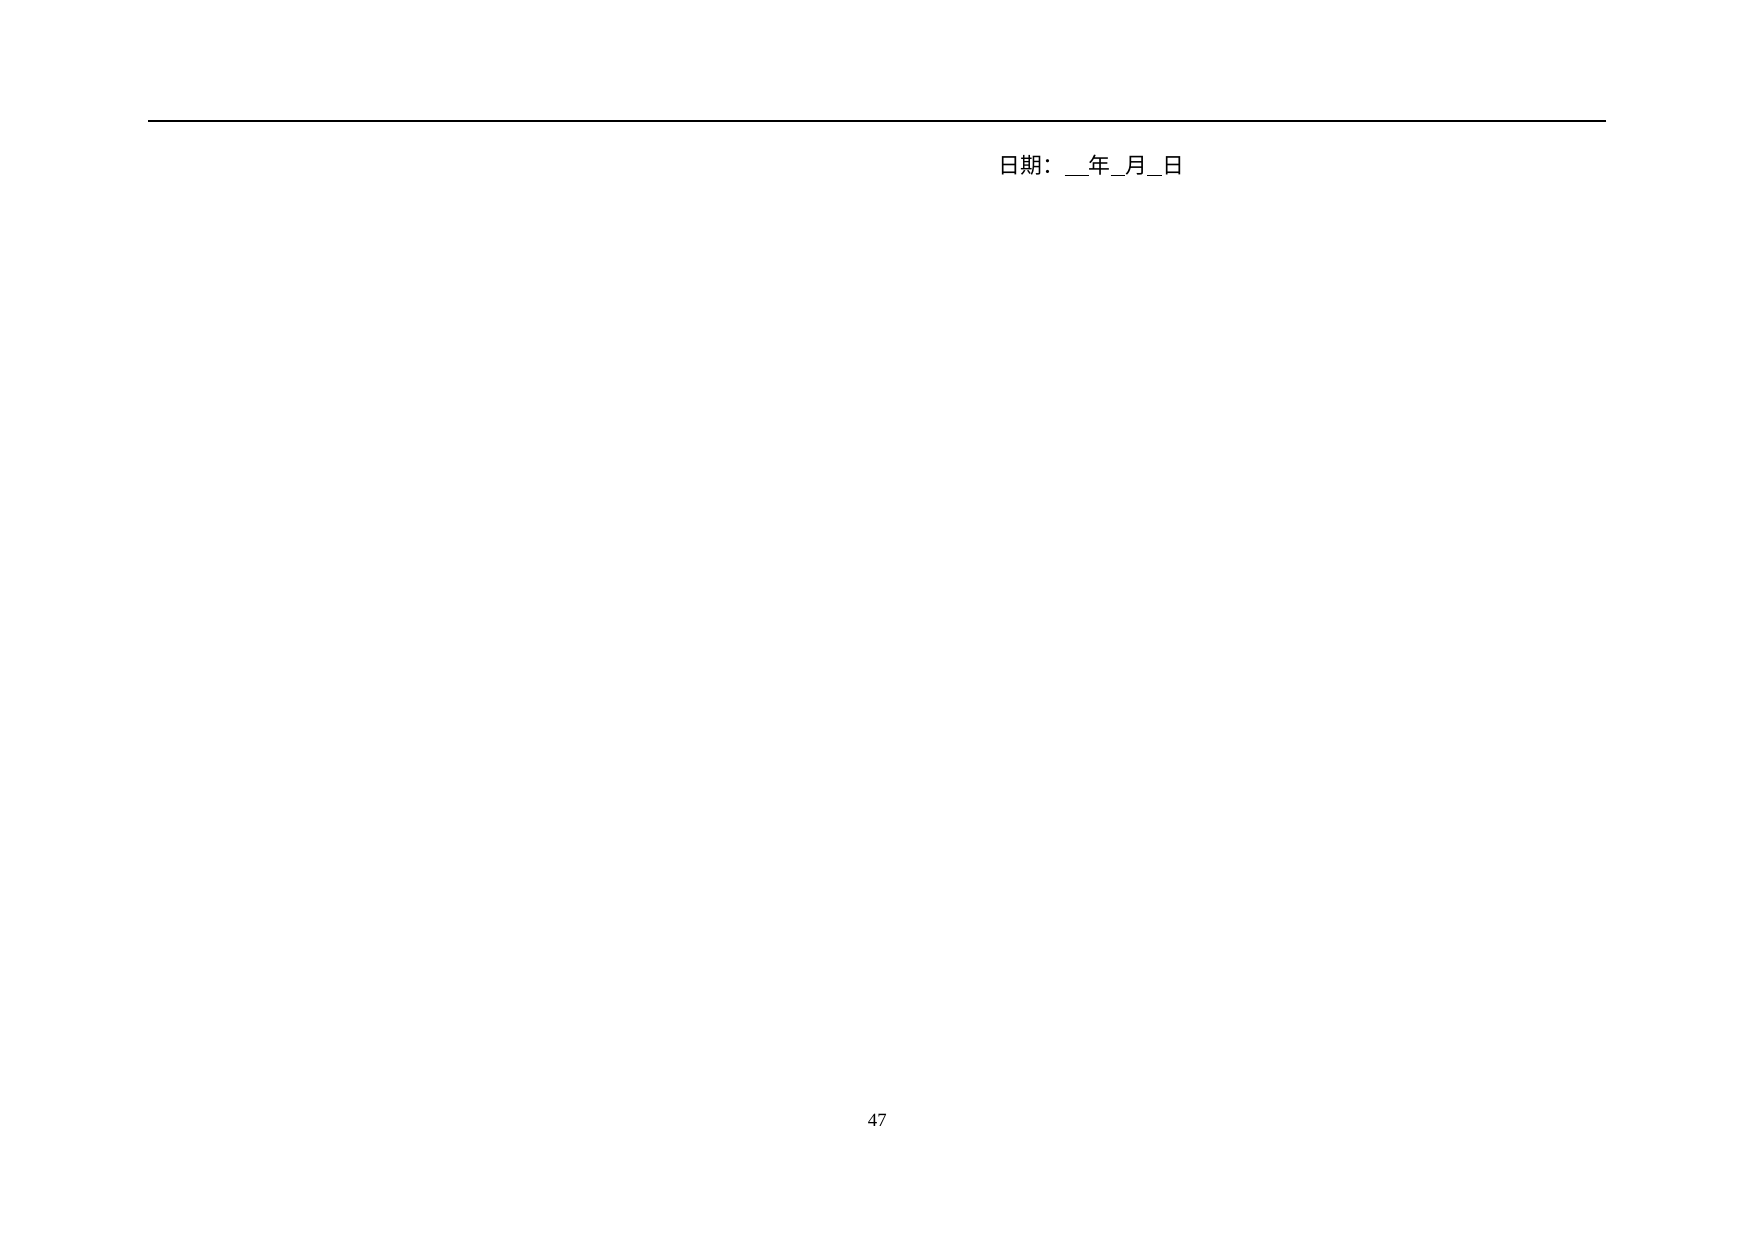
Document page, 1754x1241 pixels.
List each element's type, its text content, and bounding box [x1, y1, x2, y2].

text 日期： 年 月 日 [148, 148, 1606, 179]
